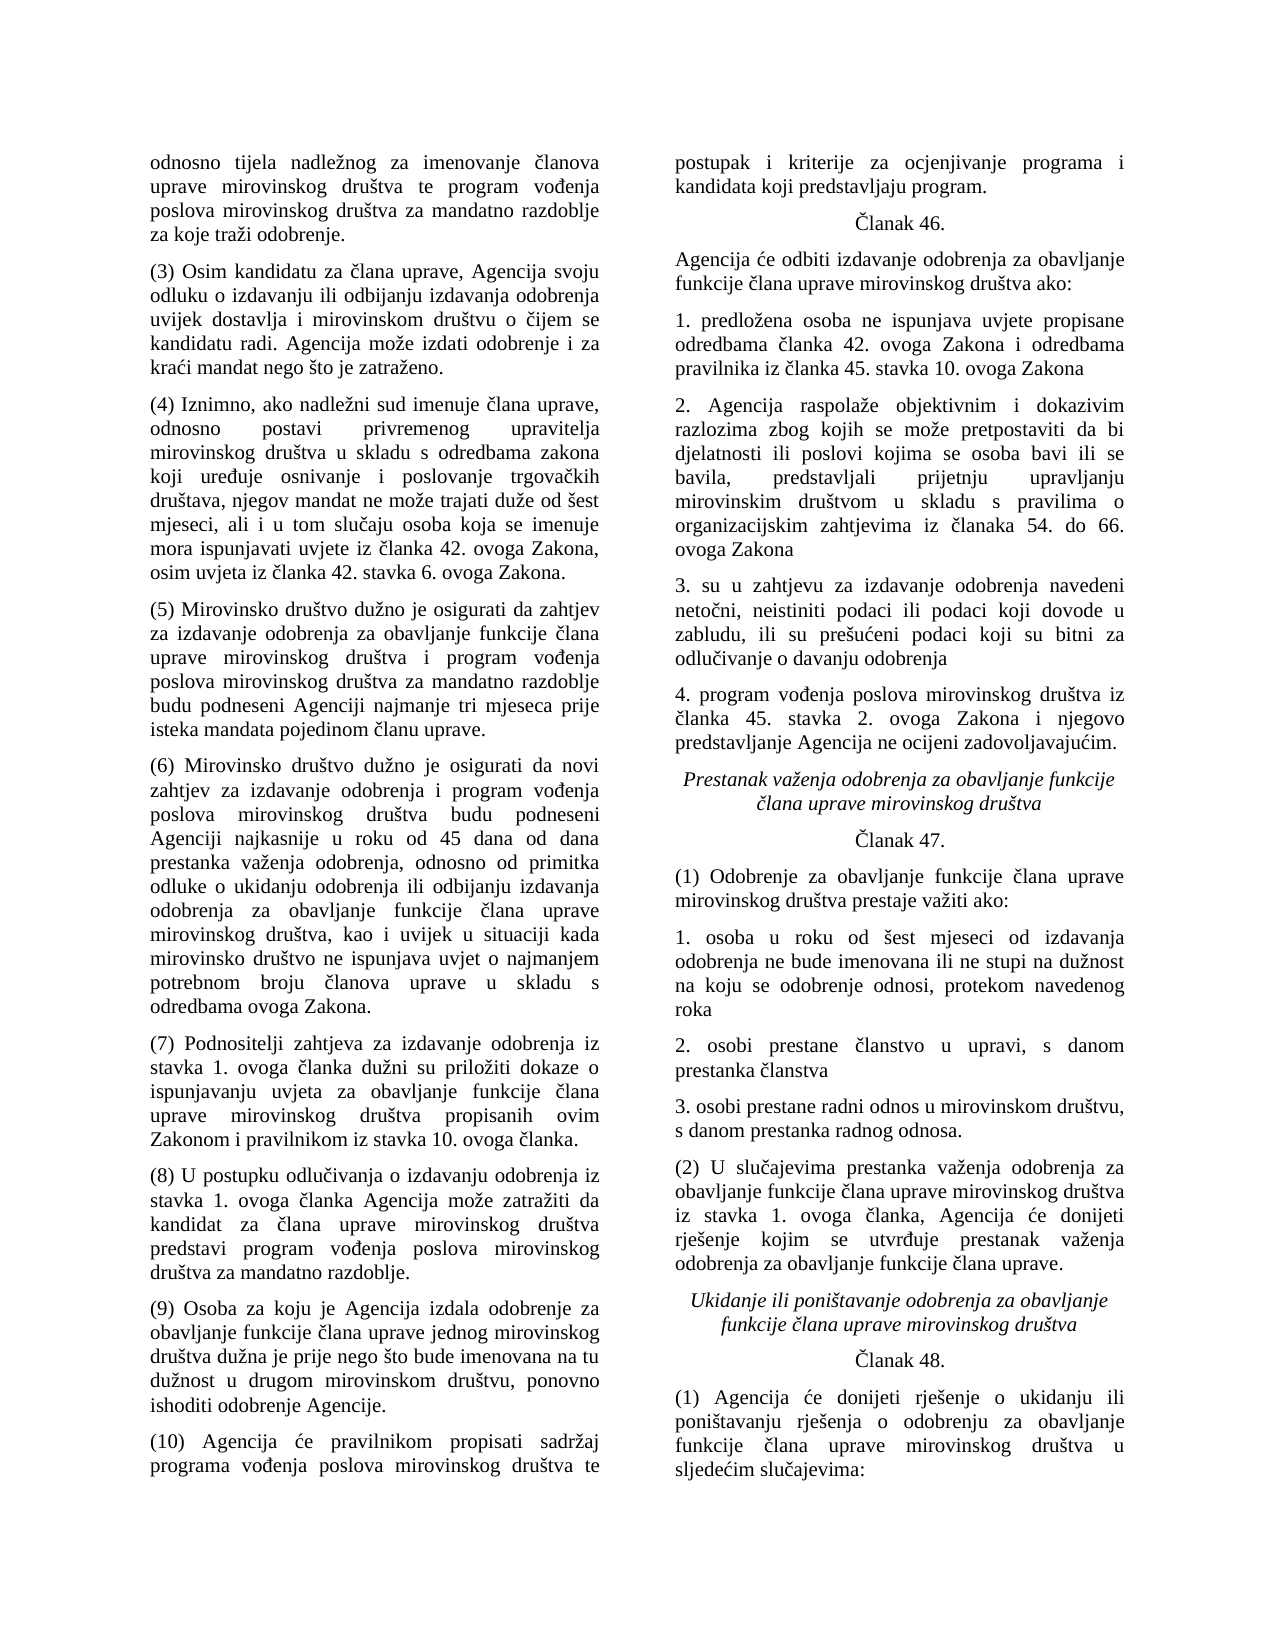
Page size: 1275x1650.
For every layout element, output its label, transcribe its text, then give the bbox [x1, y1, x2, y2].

text Članak 47. [675, 827, 1125, 852]
text (10) Agencija će pravilnikom propisati sadržaj programa vođenja poslova mirovinskog društva te postupak i kriterije za ocjenjivanje programa i kandidata koji predstavljaju program. [675, 150, 1125, 198]
text Članak 46. [675, 211, 1125, 235]
text 3. osobi prestane radni odnos u mirovinskom društvu, s danom prestanka radnog odnosa. [675, 1094, 1125, 1142]
text (5) Mirovinsko društvo dužno je osigurati da zahtjev za izdavanje odobrenja za obavljanje funkcije člana uprave mirovinskog društva i program vođenja poslova mirovinskog društva za mandatno razdoblje budu podneseni Agenciji najmanje tri mjeseca prije isteka mandata pojedinom članu uprave. [150, 597, 600, 741]
text (10) Agencija će pravilnikom propisati sadržaj programa vođenja poslova mirovinskog društva te postupak i kriterije za ocjenjivanje programa i kandidata koji predstavljaju program. [150, 1429, 600, 1477]
text (8) U postupku odlučivanja o izdavanju odobrenja iz stavka 1. ovoga članka Agencija može zatražiti da kandidat za člana uprave mirovinskog društva predstavi program vođenja poslova mirovinskog društva za mandatno razdoblje. [150, 1163, 600, 1284]
text 2. Agencija raspolaže objektivnim i dokazivim razlozima zbog kojih se može pretpostaviti da bi djelatnosti ili poslovi kojima se osoba bavi ili se bavila, predstavljali prijetnju upravljanju mirovinskim društvom u skladu s pravilima o organizacijskim zahtjevima iz članaka 54. do 66. ovoga Zakona [675, 392, 1125, 561]
text (3) Osim kandidatu za člana uprave, Agencija svoju odluku o izdavanju ili odbijanju izdavanja odobrenja uvijek dostavlja i mirovinskom društvu o čijem se kandidatu radi. Agencija može izdati odobrenje i za kraći mandat nego što je zatraženo. [150, 259, 600, 379]
text 1. osoba u roku od šest mjeseci od izdavanja odobrenja ne bude imenovana ili ne stupi na dužnost na koju se odobrenje odnosi, protekom navedenog roka [675, 925, 1125, 1021]
text Članak 48. [675, 1348, 1125, 1372]
text 3. su u zahtjevu za izdavanje odobrenja navedeni netočni, neistiniti podaci ili podaci koji dovode u zabludu, ili su prešućeni podaci koji su bitni za odlučivanje o davanju odobrenja [675, 573, 1125, 670]
text 4. program vođenja poslova mirovinskog društva iz članka 45. stavka 2. ovoga Zakona i njegovo predstavljanje Agencija ne ocijeni zadovoljavajućim. [675, 682, 1125, 754]
text (4) Iznimno, ako nadležni sud imenuje člana uprave, odnosno postavi privremenog upravitelja mirovinskog društva u skladu s odredbama zakona koji uređuje osnivanje i poslovanje trgovačkih društava, njegov mandat ne može trajati duže od šest mjeseci, ali i u tom slučaju osoba koja se imenuje mora ispunjavati uvjete iz članka 42. ovoga Zakona, osim uvjeta iz članka 42. stavka 6. ovoga Zakona. [150, 392, 600, 584]
text (1) Agencija će donijeti rješenje o ukidanju ili poništavanju rješenja o odobrenju za obavljanje funkcije člana uprave mirovinskog društva u sljedećim slučajevima: [675, 1385, 1125, 1481]
text 2. osobi prestane članstvo u upravi, s danom prestanka članstva [675, 1033, 1125, 1082]
text Prestanak važenja odobrenja za obavljanje funkcije člana uprave mirovinskog društva [675, 767, 1125, 815]
text (6) Mirovinsko društvo dužno je osigurati da novi zahtjev za izdavanje odobrenja i program vođenja poslova mirovinskog društva budu podneseni Agenciji najkasnije u roku od 45 dana od dana prestanka važenja odobrenja, odnosno od primitka odluke o ukidanju odobrenja ili odbijanju izdavanja odobrenja za obavljanje funkcije člana uprave mirovinskog društva, kao i uvijek u situaciji kada mirovinsko društvo ne ispunjava uvjet o najmanjem potrebnom broju članova uprave u skladu s odredbama ovoga Zakona. [150, 753, 600, 1018]
text (2) U slučajevima prestanka važenja odobrenja za obavljanje funkcije člana uprave mirovinskog društva iz stavka 1. ovoga članka, Agencija će donijeti rješenje kojim se utvrđuje prestanak važenja odobrenja za obavljanje funkcije člana uprave. [675, 1155, 1125, 1275]
text (9) Osoba za koju je Agencija izdala odobrenje za obavljanje funkcije člana uprave jednog mirovinskog društva dužna je prije nego što bude imenovana na tu dužnost u drugom mirovinskom društvu, ponovno ishoditi odobrenje Agencije. [150, 1296, 600, 1417]
text Ukidanje ili poništavanje odobrenja za obavljanje funkcije člana uprave mirovinskog društva [675, 1287, 1125, 1336]
text Agencija će odbiti izdavanje odobrenja za obavljanje funkcije člana uprave mirovinskog društva ako: [675, 247, 1125, 295]
text (7) Podnositelji zahtjeva za izdavanje odobrenja iz stavka 1. ovoga članka dužni su priložiti dokaze o ispunjavanju uvjeta za obavljanje funkcije člana uprave mirovinskog društva propisanih ovim Zakonom i pravilnikom iz stavka 10. ovoga članka. [150, 1031, 600, 1151]
text 1. predložena osoba ne ispunjava uvjete propisane odredbama članka 42. ovoga Zakona i odredbama pravilnika iz članka 45. stavka 10. ovoga Zakona [675, 308, 1125, 380]
text (1) Odobrenje za obavljanje funkcije člana uprave mirovinskog društva prestaje važiti ako: [675, 864, 1125, 912]
